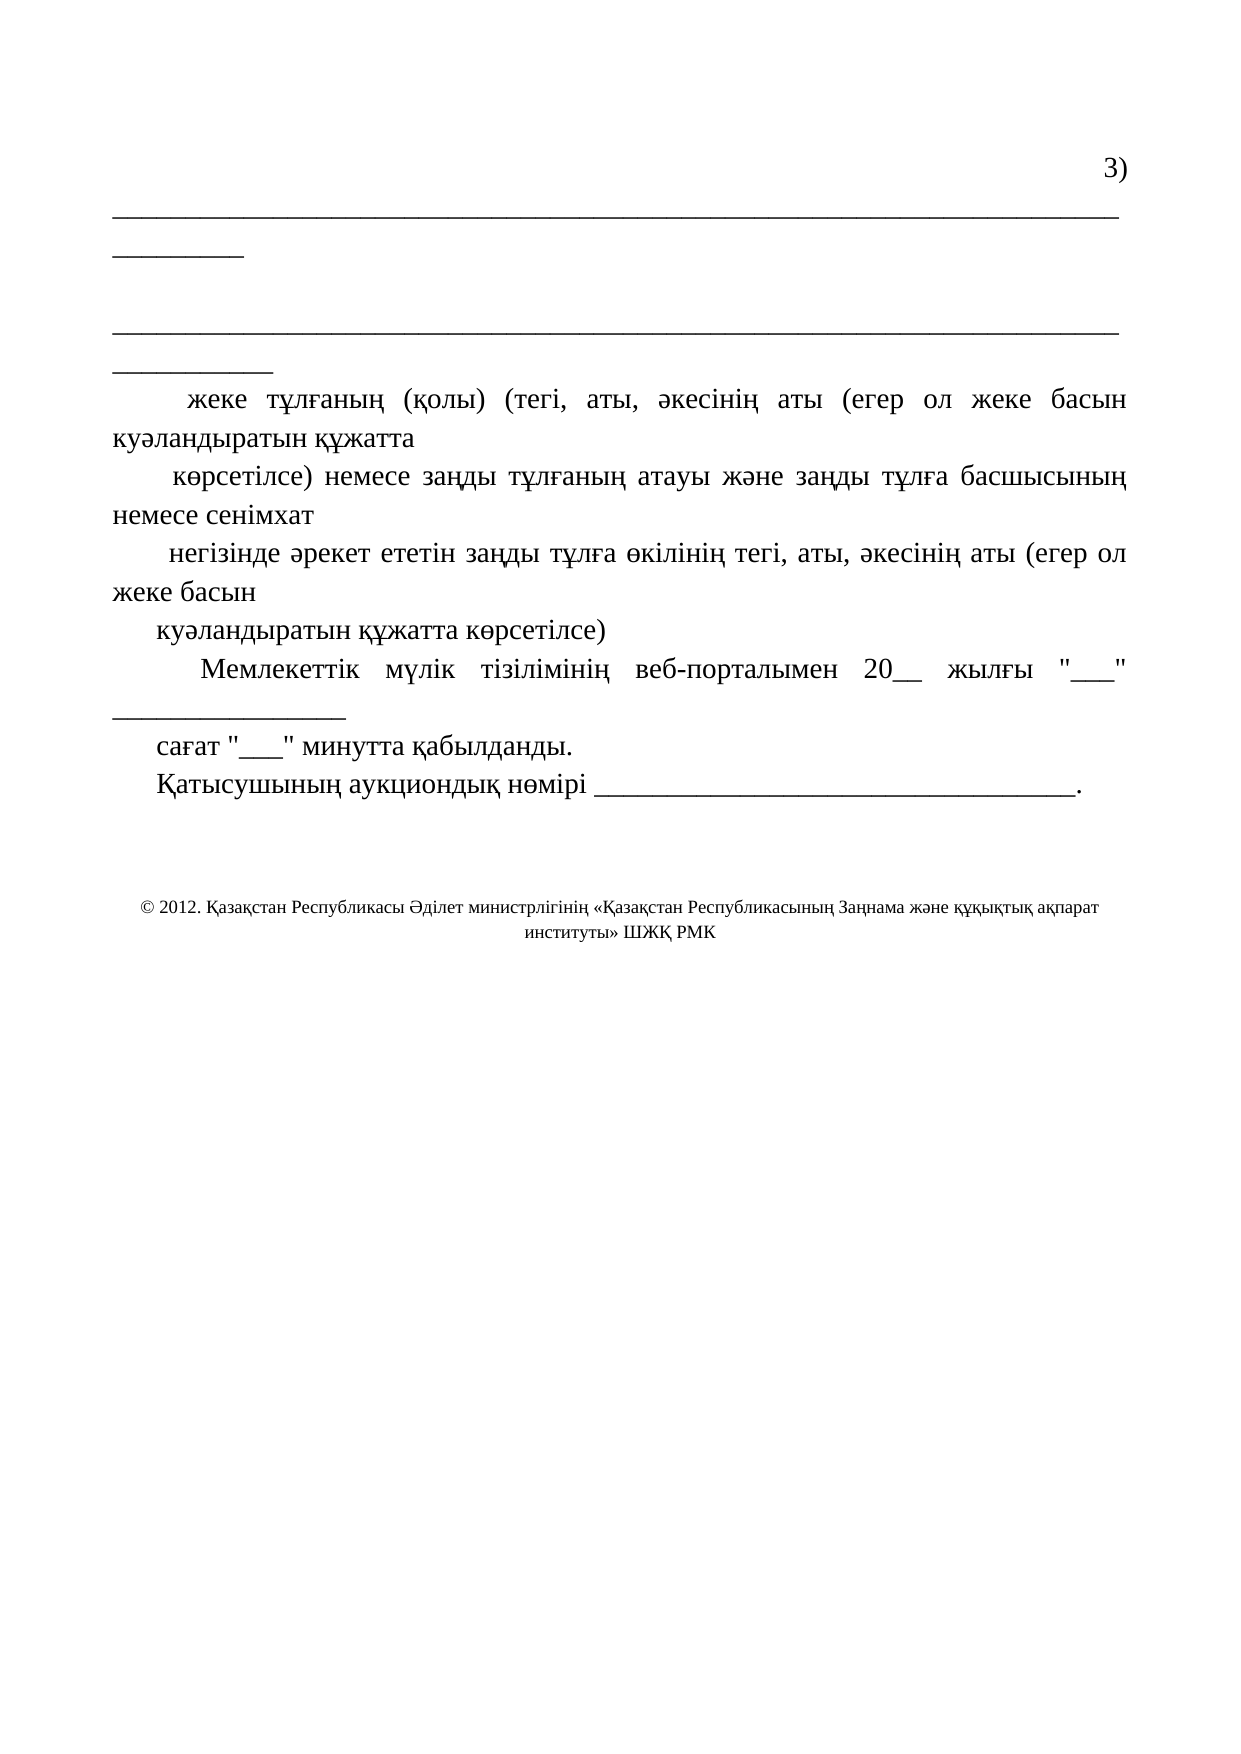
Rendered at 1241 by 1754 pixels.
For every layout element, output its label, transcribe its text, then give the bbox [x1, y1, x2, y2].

text ________________________________________________________________________________ [112, 266, 1128, 376]
text Қатысушының аукциондық нөмірі _________________________________. [112, 767, 1128, 800]
text негізінде әрекет ететін заңды тұлға өкілінің тегі, аты, әкесінің аты (егер ол жеке басын [112, 535, 1128, 607]
text Мемлекеттік мүлік тізілімінің веб-порталымен 20__ жылғы "___" ________________ [112, 651, 1128, 723]
text куәландыратын құжатта көрсетілсе) [112, 612, 1128, 646]
text көрсетілсе) немесе заңды тұлғаның атауы және заңды тұлға басшысының немесе сенімхат [112, 458, 1128, 530]
text © 2012. Қазақстан Республикасы Әділет министрлігінің «Қазақстан Республикасының Заңнама және құқықтық ақпарат институты» ШЖҚ РМК [112, 896, 1128, 942]
text жеке тұлғаның (қолы) (тегі, аты, әкесінің аты (егер ол жеке басын куәландыратын құжатта [112, 381, 1128, 453]
text сағат "___" минутта қабылданды. [112, 728, 1128, 762]
text 3) ______________________________________________________________________________ [112, 150, 1128, 261]
